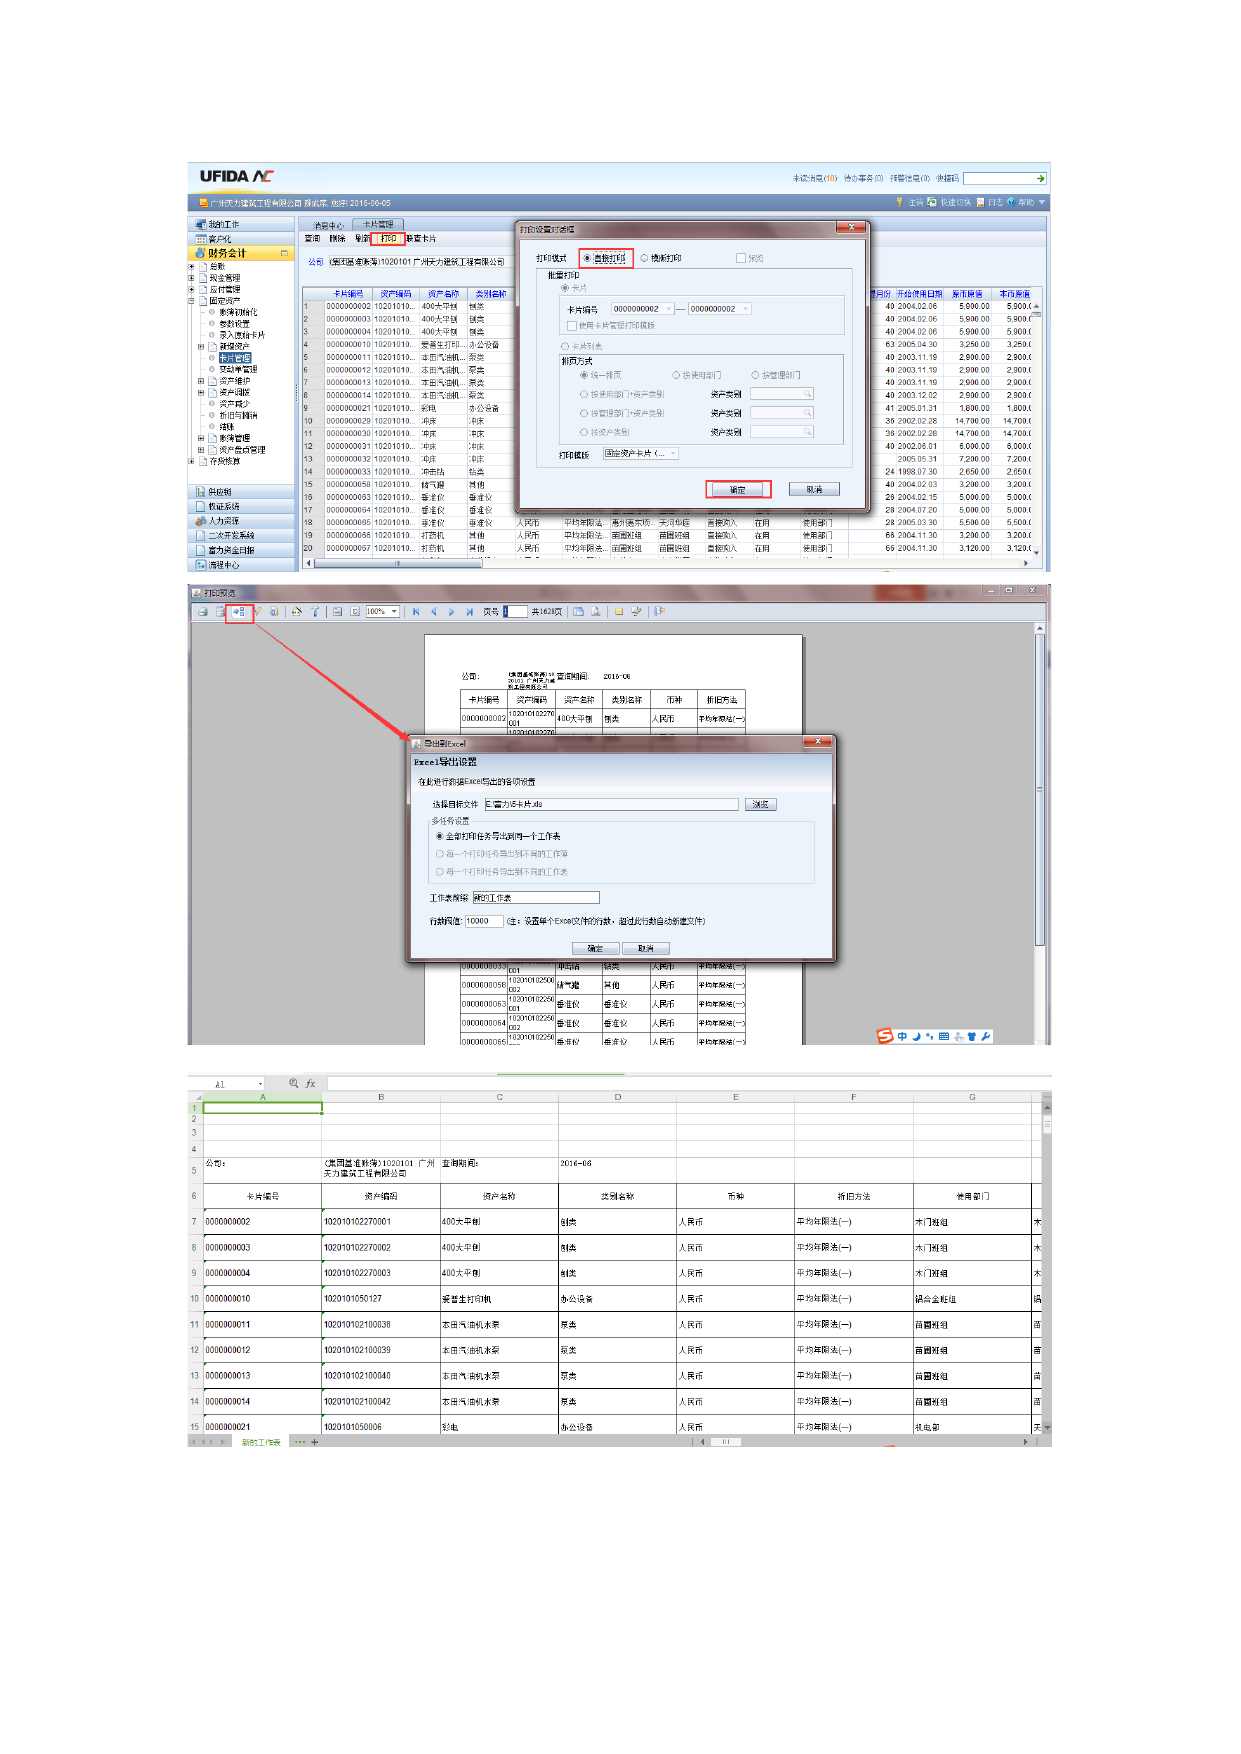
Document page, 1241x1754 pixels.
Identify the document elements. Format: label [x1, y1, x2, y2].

picture [187, 584, 1052, 1045]
picture [187, 162, 1051, 572]
picture [187, 1072, 1052, 1447]
